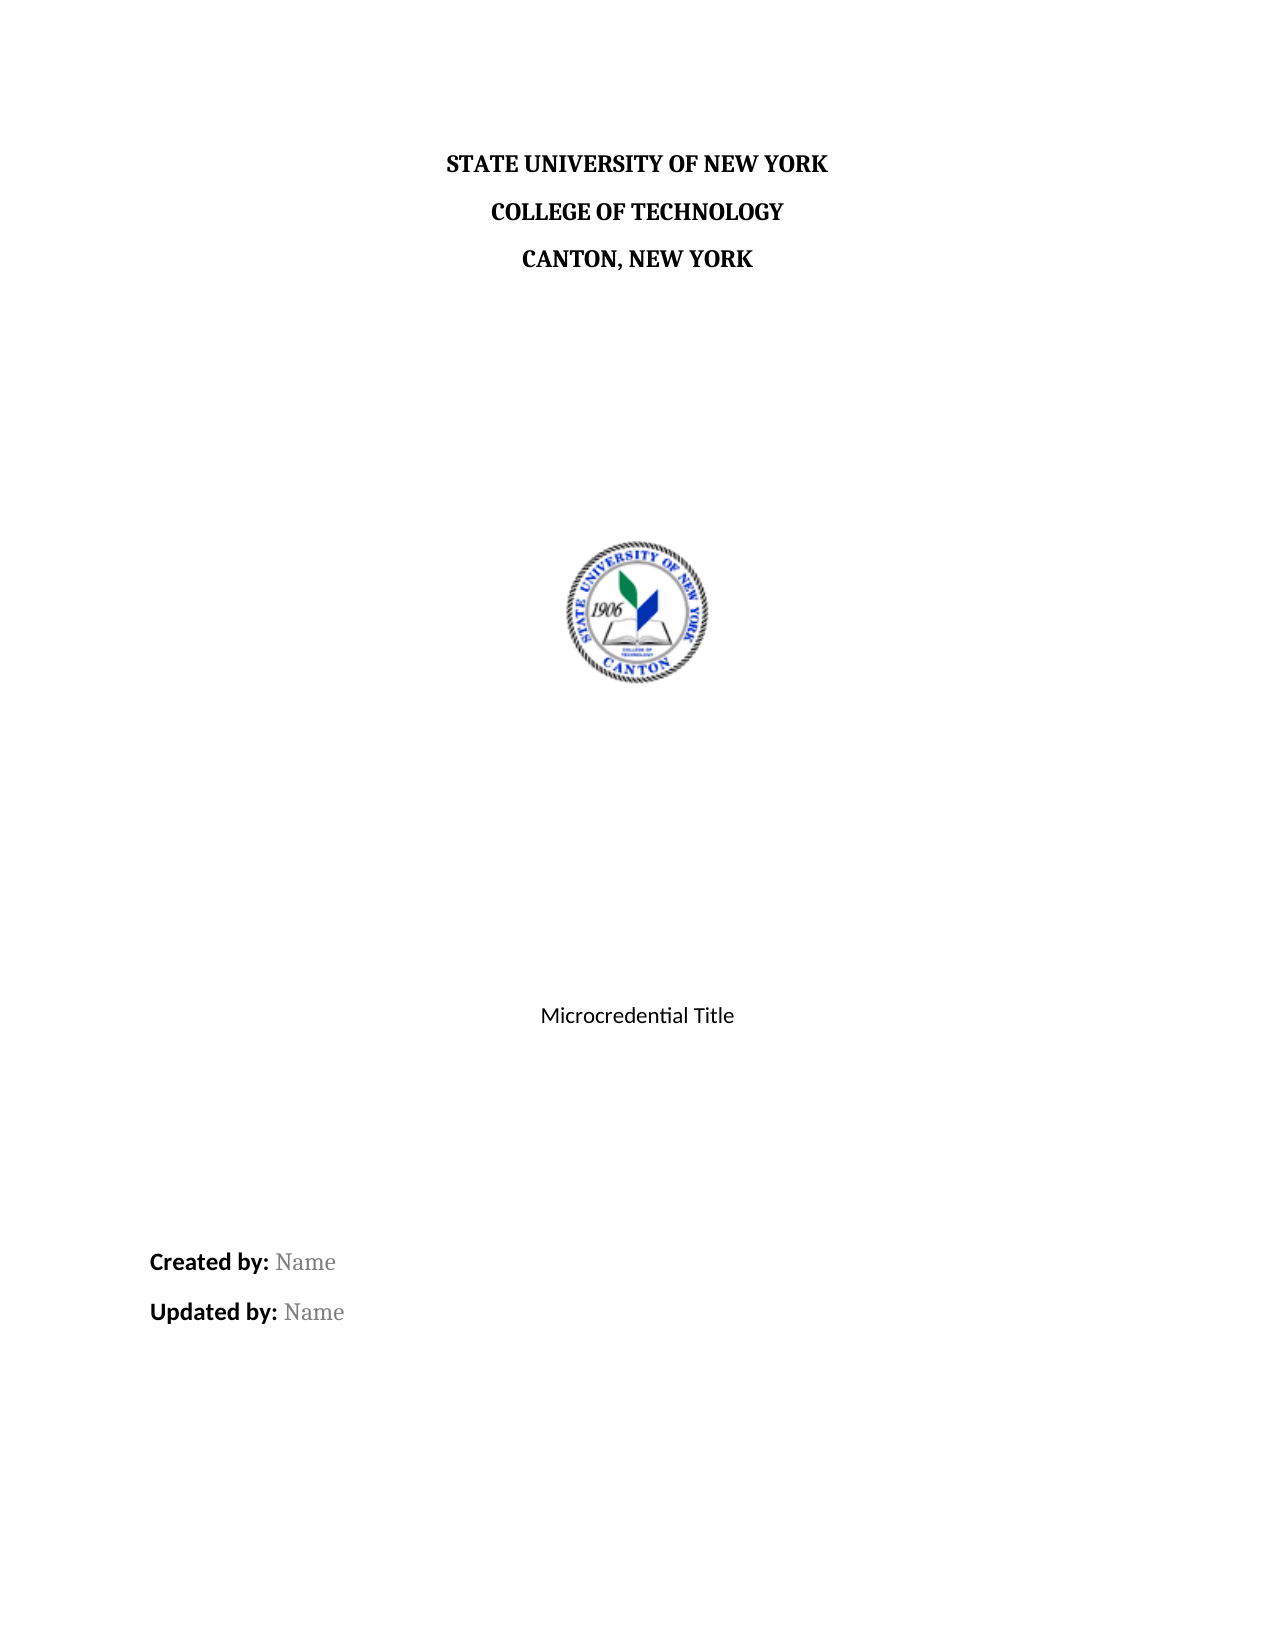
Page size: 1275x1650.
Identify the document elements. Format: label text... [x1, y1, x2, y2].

text Updated by: [150, 1296, 1125, 1326]
text Created by: [150, 1246, 1125, 1277]
text CANTON, NEW YORK [150, 245, 1125, 274]
text COLLEGE OF TECHNOLOGY [150, 198, 1125, 226]
text STATE UNIVERSITY OF NEW YORK [150, 150, 1125, 179]
picture [565, 541, 710, 685]
